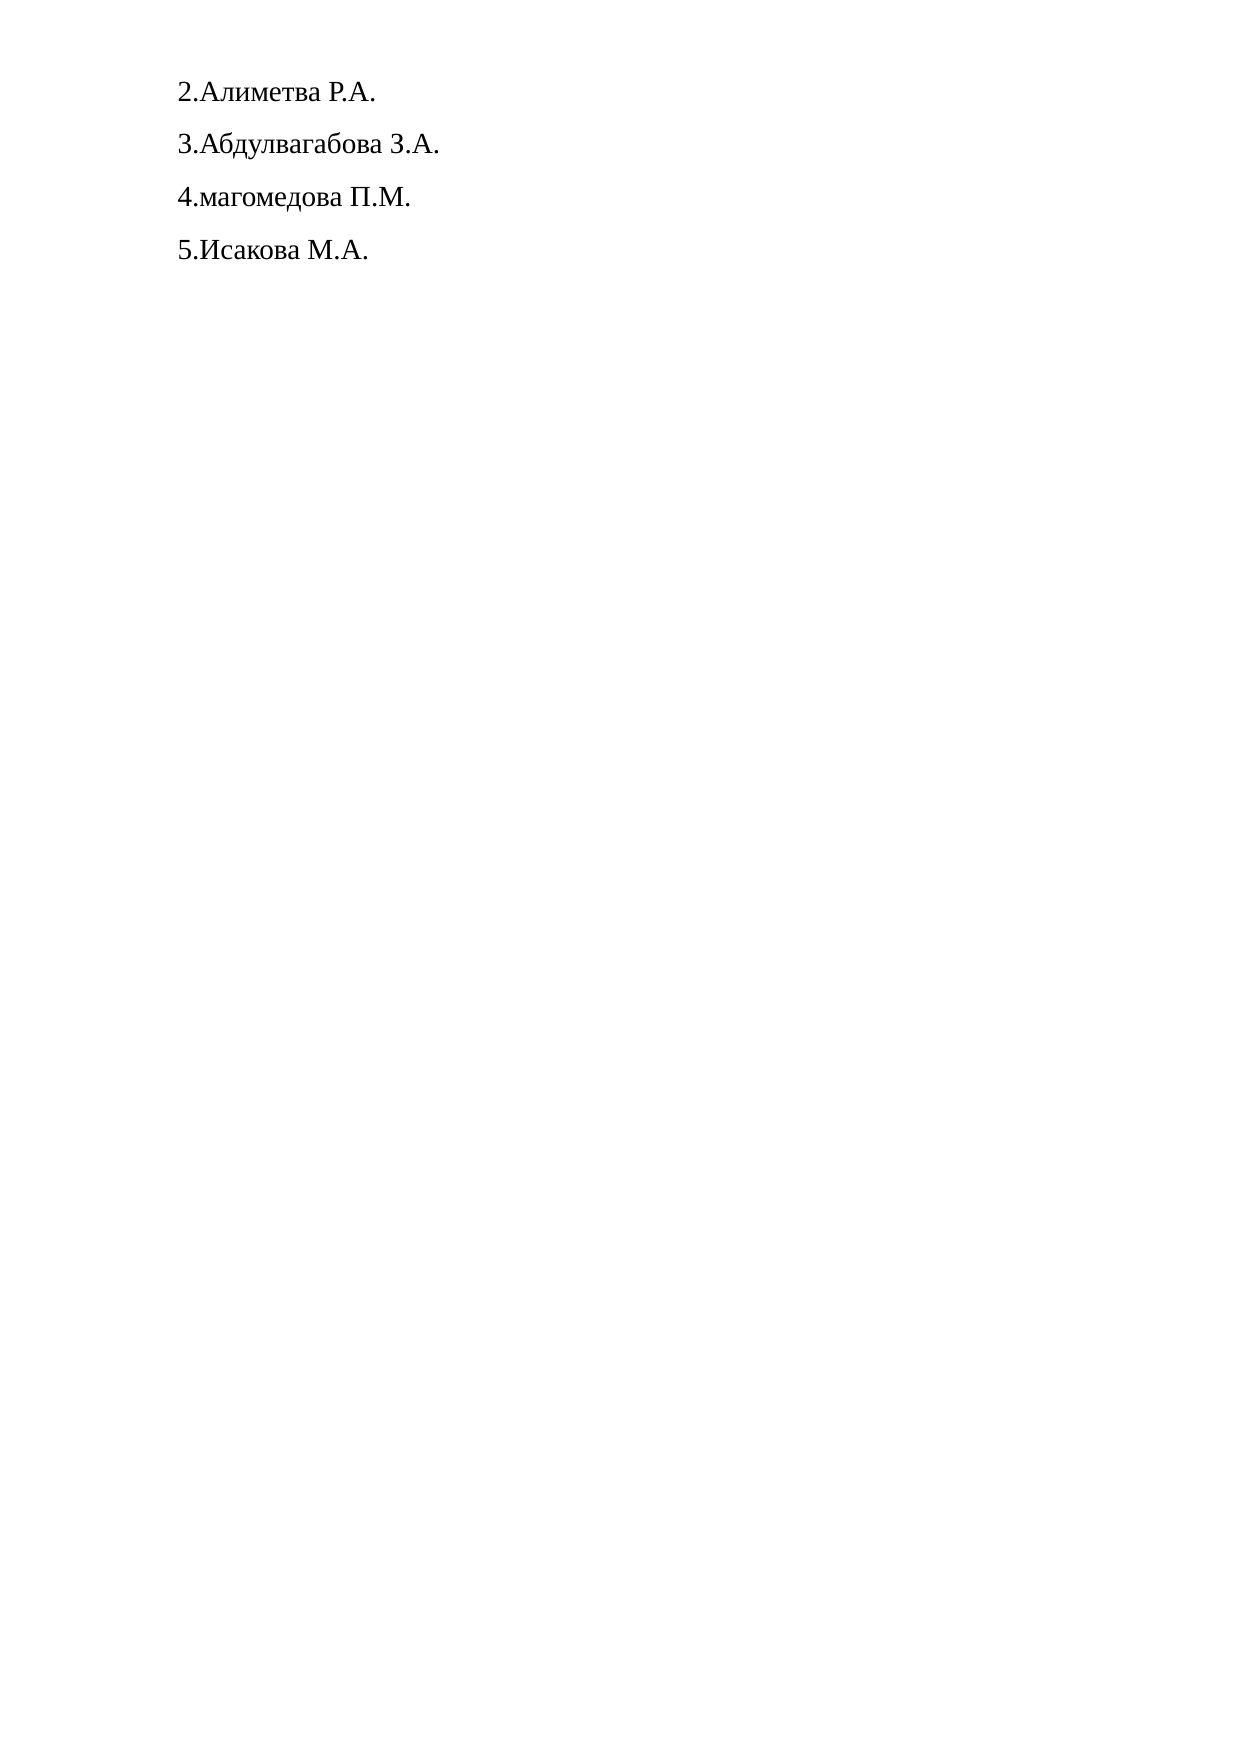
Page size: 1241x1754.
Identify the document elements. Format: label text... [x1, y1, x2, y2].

text 2.Алиметва Р.А. [177, 74, 1152, 107]
text 3.Абдулвагабова З.А. [177, 127, 1152, 160]
text 4.магомедова П.М. [177, 179, 1152, 213]
text 5.Исакова М.А. [177, 232, 1152, 266]
